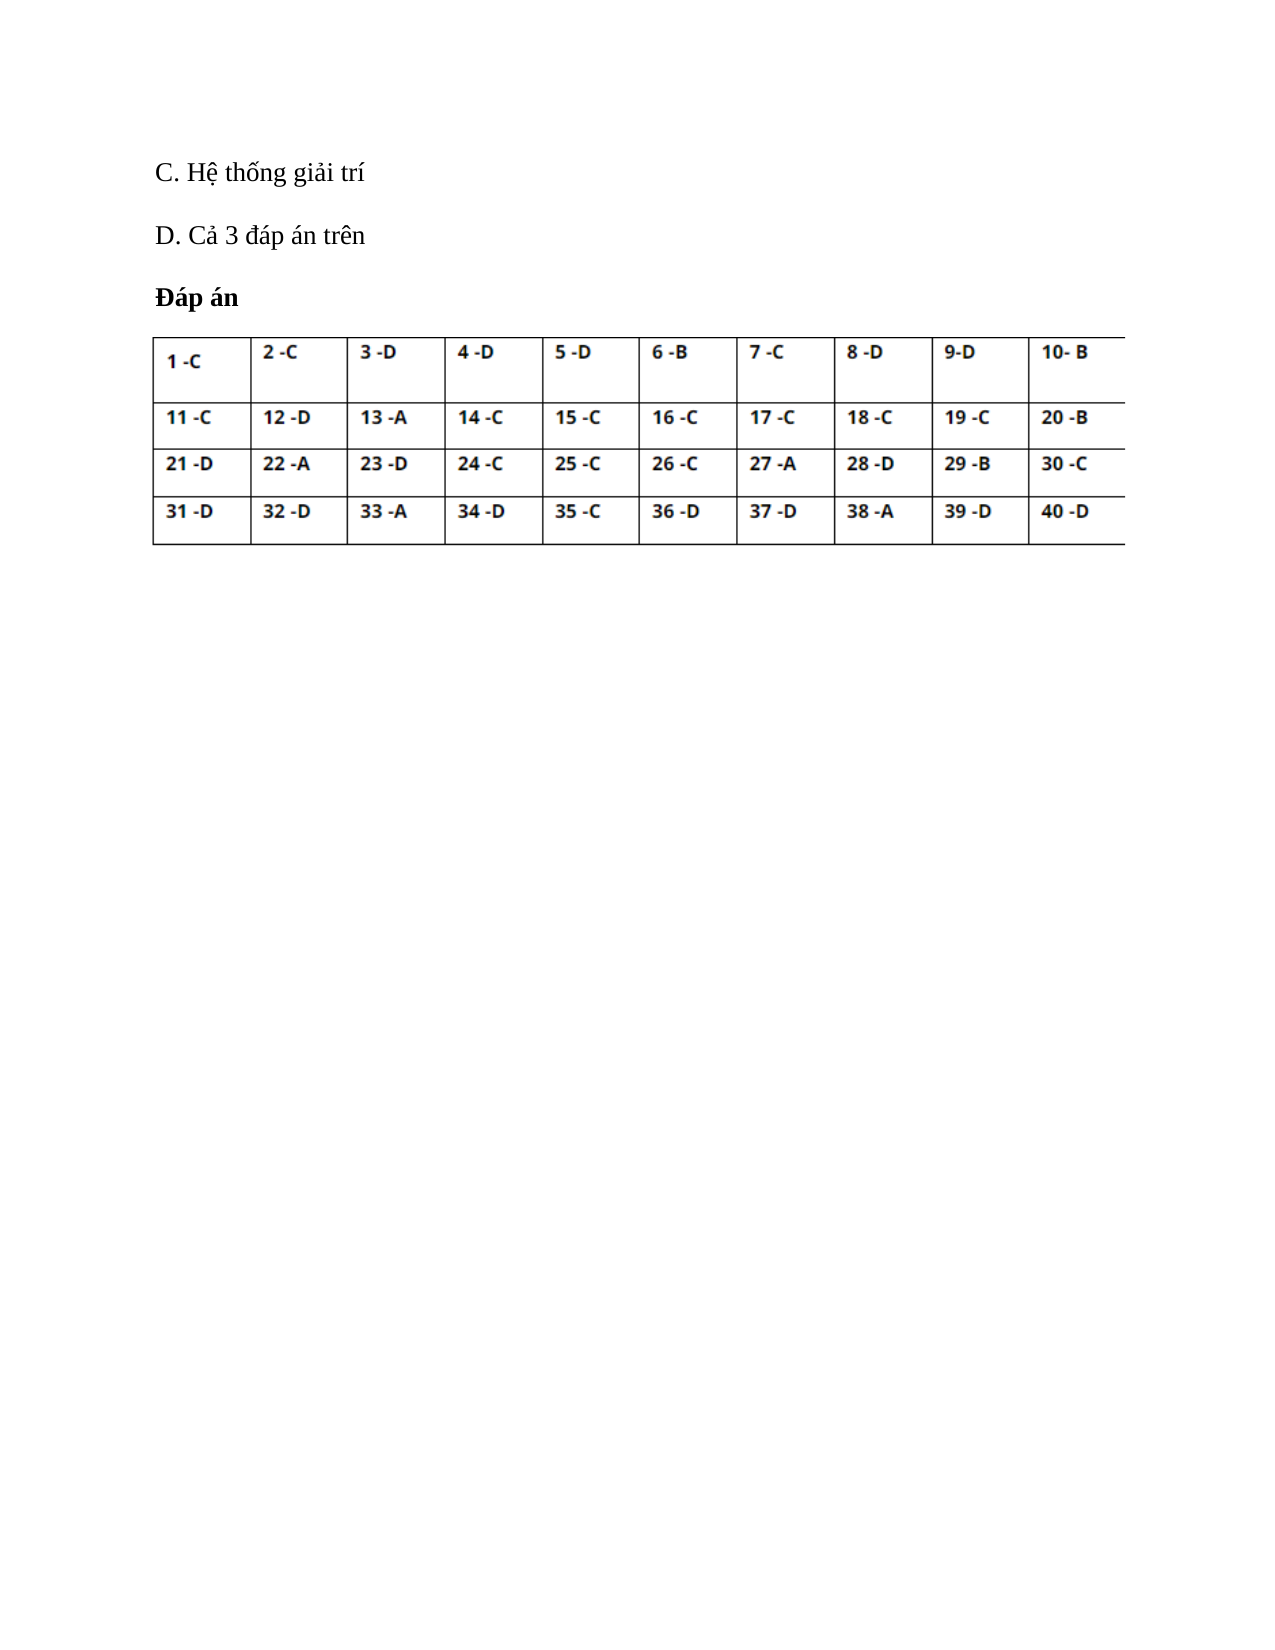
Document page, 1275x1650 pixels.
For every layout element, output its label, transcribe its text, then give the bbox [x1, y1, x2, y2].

text Đáp án [155, 275, 1120, 312]
picture [150, 337, 1125, 548]
text C. Hệ thống giải trí [155, 150, 1120, 187]
text D. Cả 3 đáp án trên [155, 212, 1120, 250]
